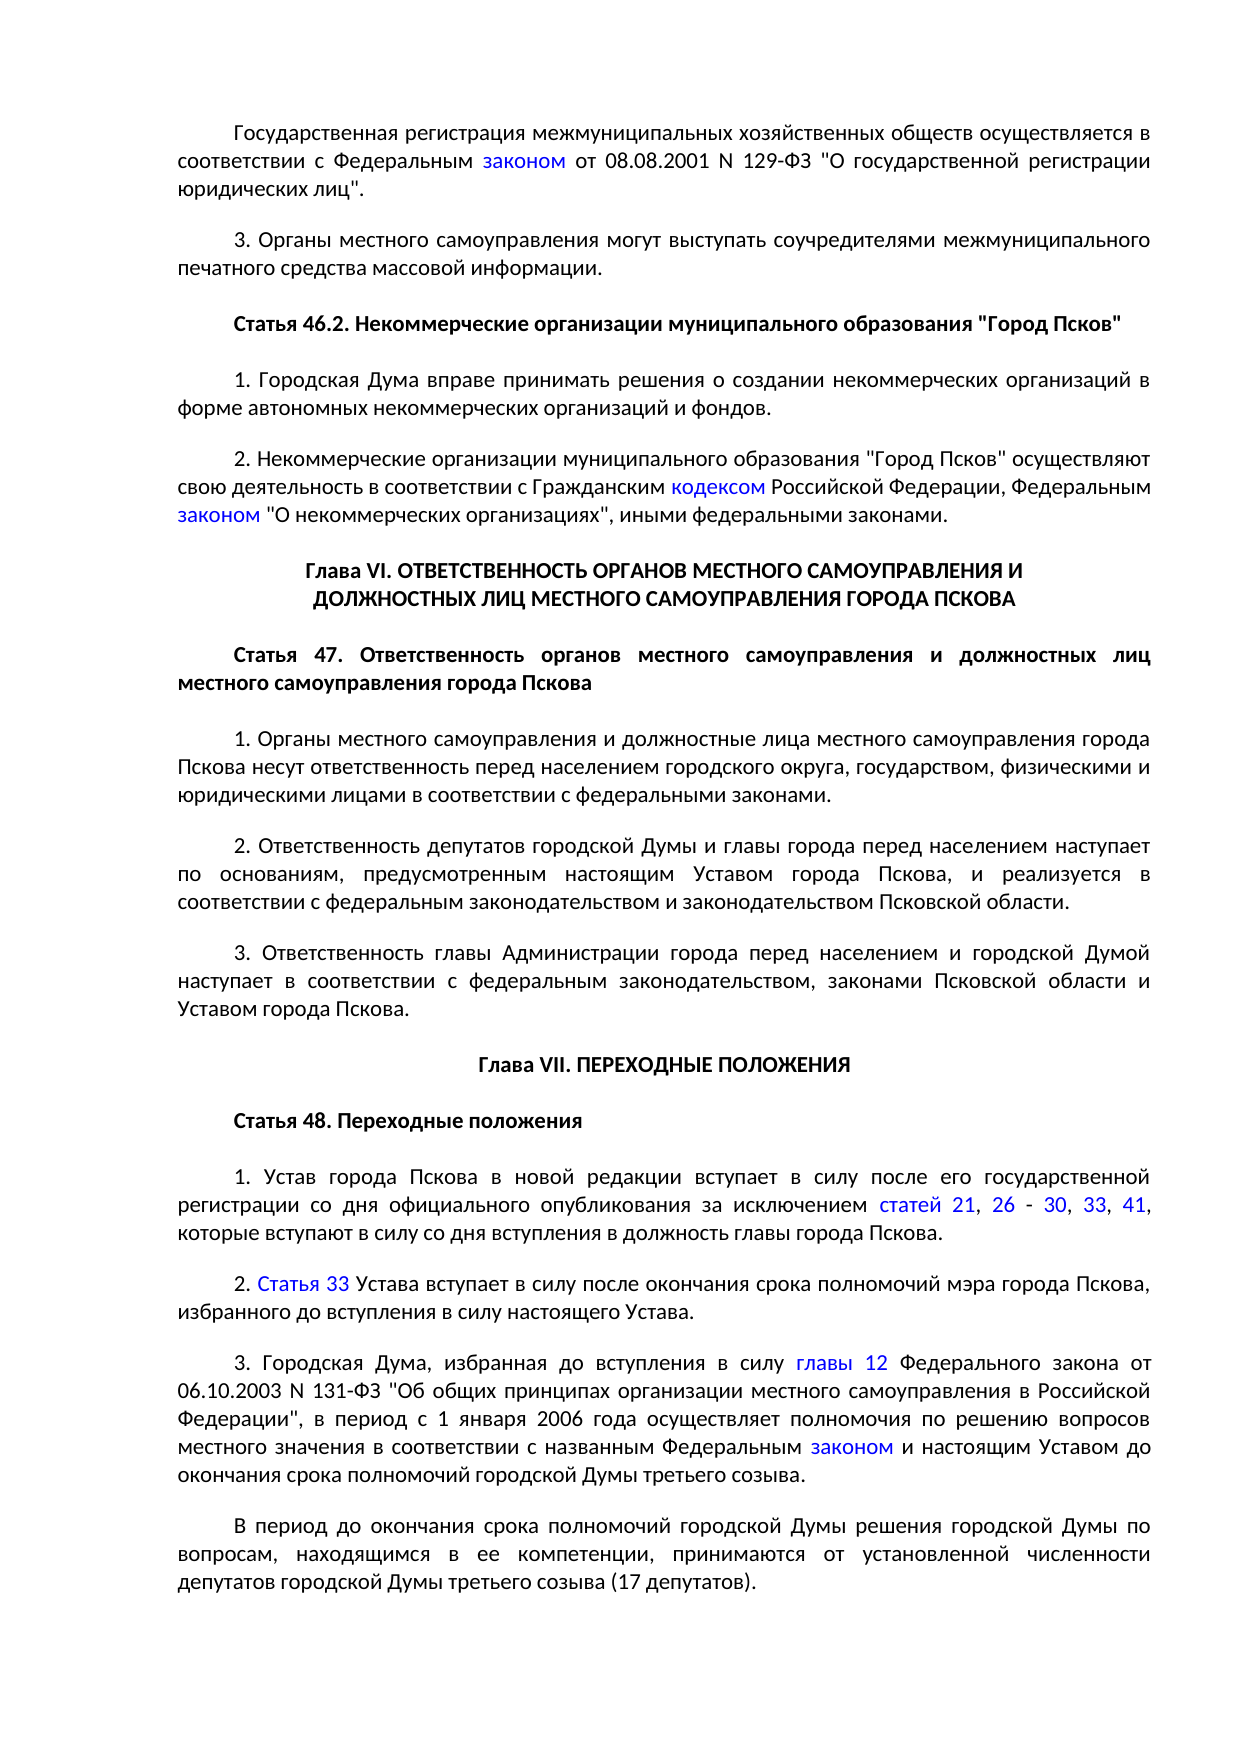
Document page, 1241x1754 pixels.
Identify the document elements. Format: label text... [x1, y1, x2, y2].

title Статья 46.2. Некоммерческие организации муниципального образования "Город Псков" [177, 309, 1152, 337]
text 1. Городская Дума вправе принимать решения о создании некоммерческих организаций в форме автономных некоммерческих организаций и фондов. [177, 365, 1152, 421]
text 3. Ответственность главы Администрации города перед населением и городской Думой наступает в соответствии с федеральным законодательством, законами Псковской области и Уставом города Пскова. [177, 938, 1152, 1022]
text 2. Некоммерческие организации муниципального образования "Город Псков" осуществляют свою деятельность в соответствии с Гражданским кодексом Российской Федерации, Федеральным законом "О некоммерческих организациях", иными федеральными законами. [177, 444, 1152, 528]
text В период до окончания срока полномочий городской Думы решения городской Думы по вопросам, находящимся в ее компетенции, принимаются от установленной численности депутатов городской Думы третьего созыва (17 депутатов). [177, 1511, 1152, 1596]
text 2. Статья 33 Устава вступает в силу после окончания срока полномочий мэра города Пскова, избранного до вступления в силу настоящего Устава. [177, 1269, 1152, 1326]
text 3. Органы местного самоуправления могут выступать соучредителями межмуниципального печатного средства массовой информации. [177, 225, 1152, 281]
text 1. Устав города Пскова в новой редакции вступает в силу после его государственной регистрации со дня официального опубликования за исключением статей 21, 26 - 30, 33, 41, которые вступают в силу со дня вступления в должность главы города Пскова. [177, 1162, 1152, 1247]
text 1. Органы местного самоуправления и должностные лица местного самоуправления города Пскова несут ответственность перед населением городского округа, государством, физическими и юридическими лицами в соответствии с федеральными законами. [177, 724, 1152, 808]
title ДОЛЖНОСТНЫХ ЛИЦ МЕСТНОГО САМОУПРАВЛЕНИЯ ГОРОДА ПСКОВА [177, 584, 1152, 612]
title Глава VII. ПЕРЕХОДНЫЕ ПОЛОЖЕНИЯ [177, 1050, 1152, 1078]
title Глава VI. ОТВЕТСТВЕННОСТЬ ОРГАНОВ МЕСТНОГО САМОУПРАВЛЕНИЯ И [177, 556, 1152, 584]
text 2. Ответственность депутатов городской Думы и главы города перед населением наступает по основаниям, предусмотренным настоящим Уставом города Пскова, и реализуется в соответствии с федеральным законодательством и законодательством Псковской области. [177, 831, 1152, 915]
text 3. Городская Дума, избранная до вступления в силу главы 12 Федерального закона от 06.10.2003 N 131-ФЗ "Об общих принципах организации местного самоуправления в Российской Федерации", в период с 1 января 2006 года осуществляет полномочия по решению вопросов местного значения в соответствии с названным Федеральным законом и настоящим Уставом до окончания срока полномочий городской Думы третьего созыва. [177, 1348, 1152, 1488]
title Статья 47. Ответственность органов местного самоуправления и должностных лиц местного самоуправления города Пскова [177, 640, 1152, 696]
text Государственная регистрация межмуниципальных хозяйственных обществ осуществляется в соответствии с Федеральным законом от 08.08.2001 N 129-ФЗ "О государственной регистрации юридических лиц". [177, 118, 1152, 202]
title Статья 48. Переходные положения [177, 1106, 1152, 1134]
